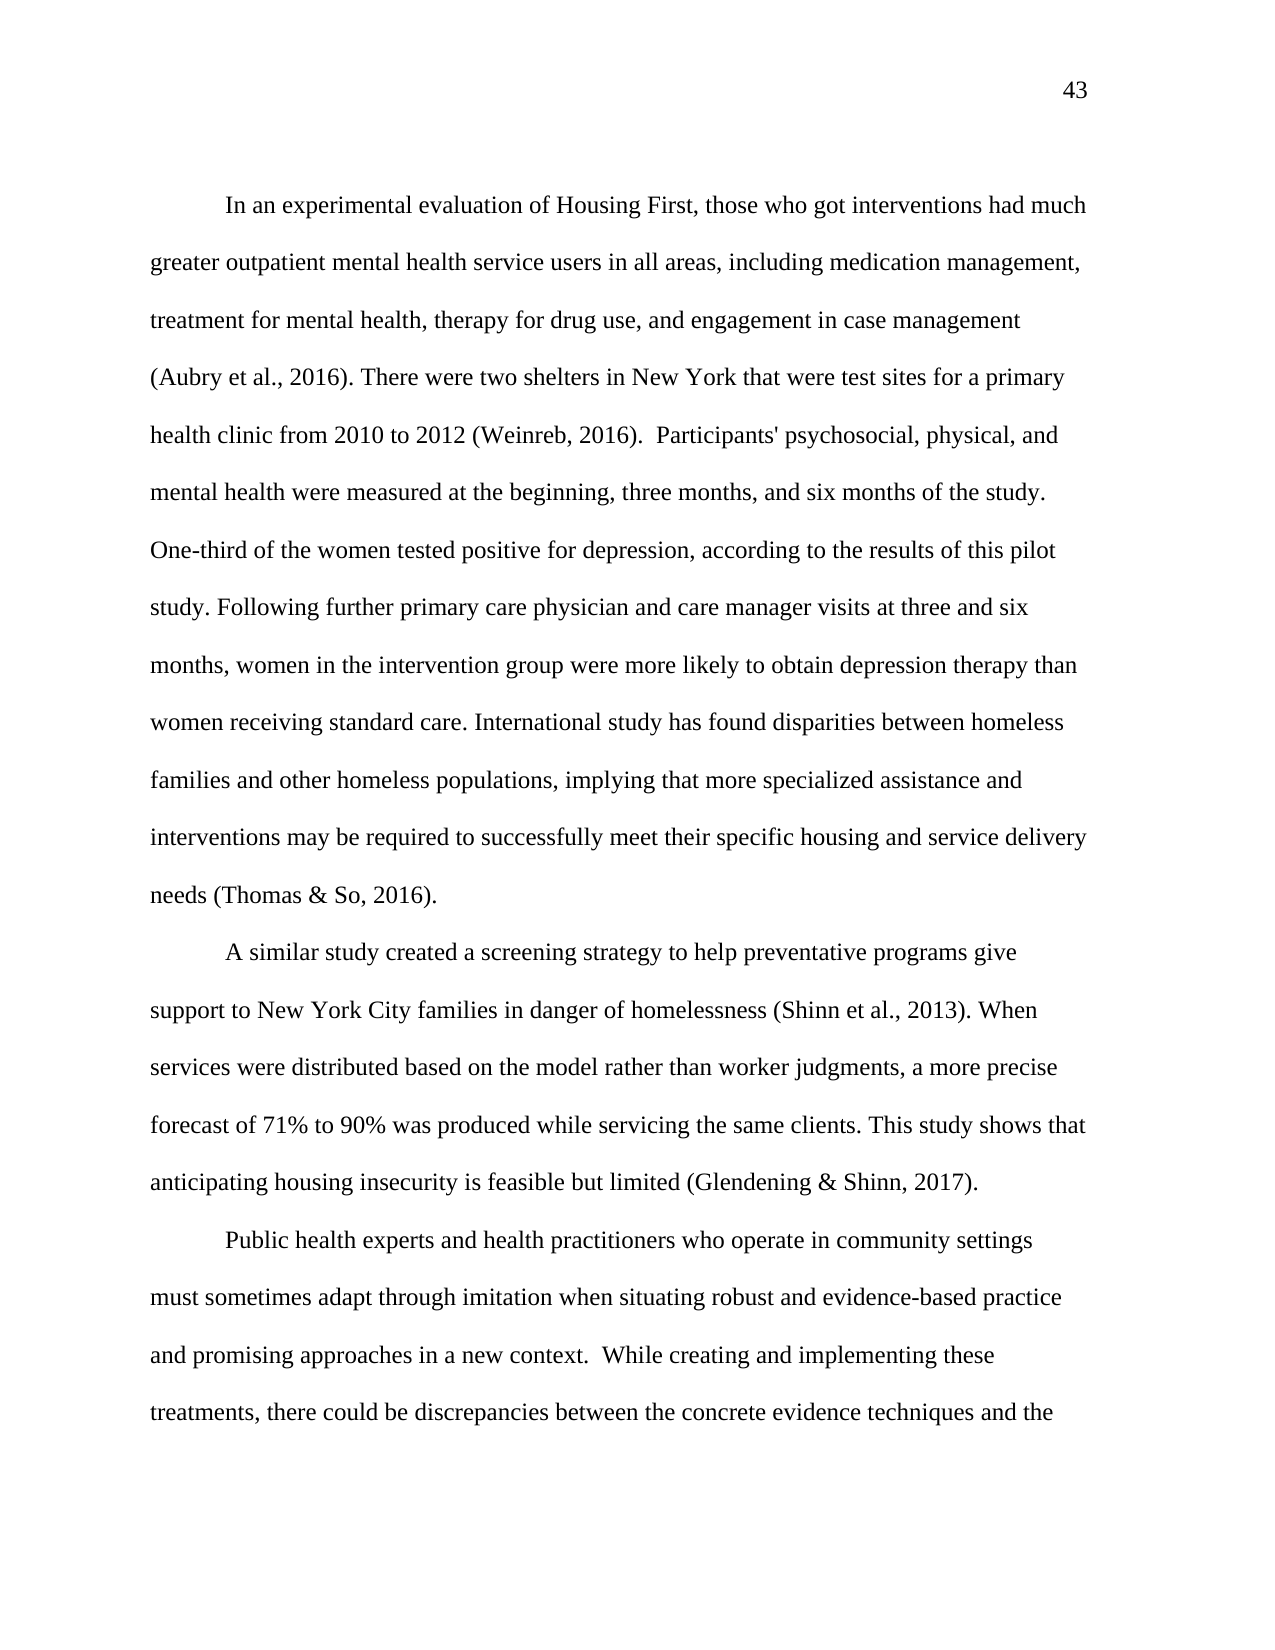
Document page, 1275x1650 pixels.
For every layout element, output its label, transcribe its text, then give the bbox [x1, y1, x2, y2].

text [150, 1225, 1087, 1426]
text A similar study created a screening strategy to help preventative programs give support to New York City families in danger of homelessness (Shinn et al., 2013). When services were distributed based on the model rather than worker judgments, a more precise forecast of 71% to 90% was produced while servicing the same clients. This study shows that anticipating housing insecurity is feasible but limited (Glendening & Shinn, 2017). [150, 937, 1087, 1196]
text In an experimental evaluation of Housing First, those who got interventions had much greater outpatient mental health service users in all areas, including medication management, treatment for mental health, therapy for drug use, and engagement in case management (Aubry et al., 2016). There were two shelters in New York that were test sites for a primary health clinic from 2010 to 2012 (Weinreb, 2016). Participants' psychosocial, physical, and mental health were measured at the beginning, three months, and six months of the study. One-third of the women tested positive for depression, according to the results of this pilot study. Following further primary care physician and care manager visits at three and six months, women in the intervention group were more likely to obtain depression therapy than women receiving standard care. International study has found disparities between homeless families and other homeless populations, implying that more specialized assistance and interventions may be required to successfully meet their specific housing and service delivery needs (Thomas & So, 2016). [150, 190, 1087, 909]
